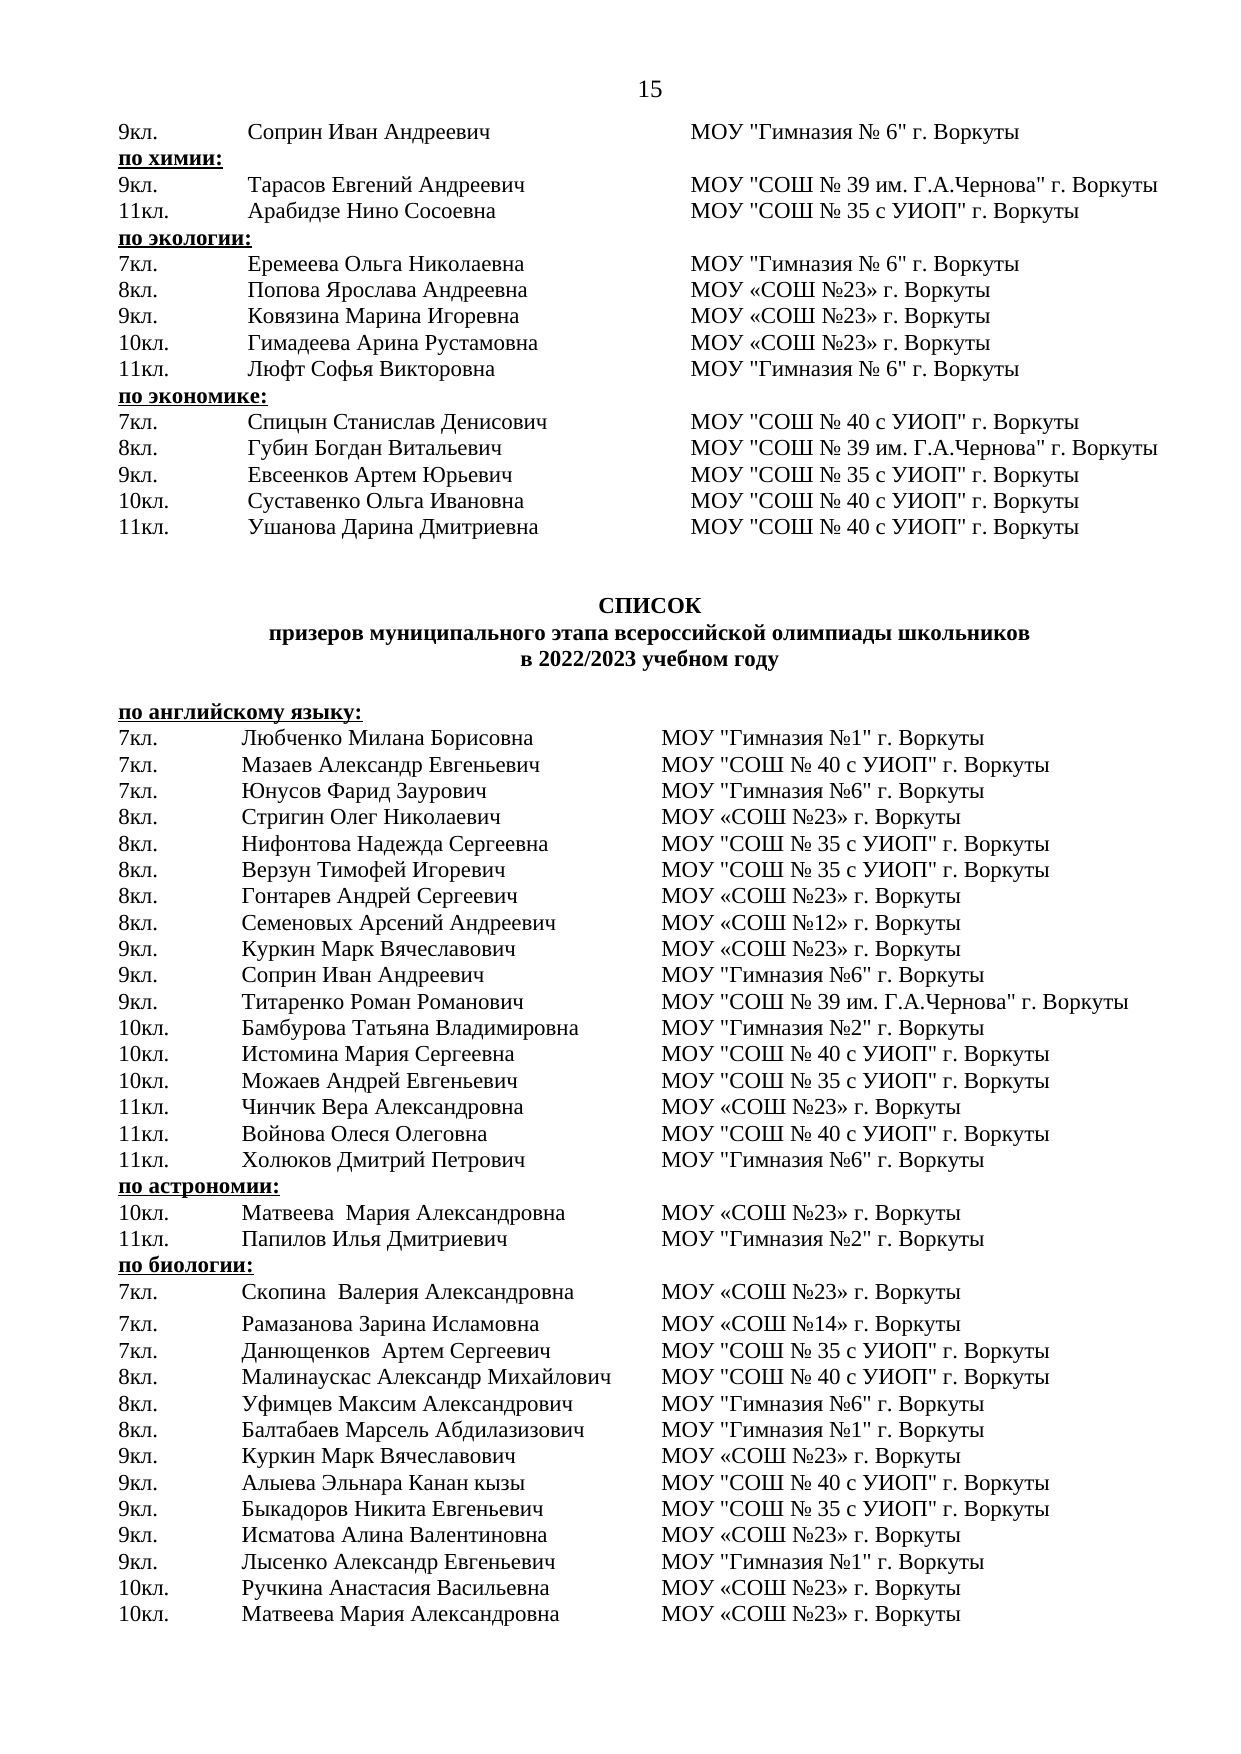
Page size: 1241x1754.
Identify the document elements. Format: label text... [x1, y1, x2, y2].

table_cell Нифонтова Надежда Сергеевна [230, 830, 650, 856]
table_cell 7кл. [107, 1278, 230, 1311]
table_cell 11кл. [107, 197, 236, 223]
table_cell по экологии: [107, 224, 1192, 250]
table_cell 11кл. [107, 1146, 230, 1172]
table_cell 9кл. [107, 303, 236, 329]
table_cell 9кл. [107, 961, 230, 988]
table_cell Суставенко Ольга Ивановна [236, 487, 679, 513]
table_cell 9кл. [107, 1521, 230, 1548]
table_cell МОУ «СОШ №23» г. Воркуты [650, 1600, 1188, 1627]
table_cell 11кл. [107, 1120, 230, 1146]
table_cell 9кл. [107, 1495, 230, 1521]
table_cell МОУ "СОШ № 39 им. Г.А.Чернова" г. Воркуты [650, 988, 1188, 1014]
table_cell Любченко Милана Борисовна [230, 724, 650, 751]
table_cell 7кл. [107, 724, 230, 751]
table_cell Спицын Станислав Денисович [236, 408, 679, 434]
table_cell 10кл. [107, 1199, 230, 1225]
table_cell 10кл. [107, 1600, 230, 1627]
table_cell Ушанова Дарина Дмитриевна [236, 514, 679, 540]
table_cell Можаев Андрей Евгеньевич [230, 1067, 650, 1093]
table_cell Ковязина Марина Игоревна [236, 303, 679, 329]
table_cell МОУ "СОШ № 35 с УИОП" г. Воркуты [650, 1067, 1188, 1093]
table_cell МОУ «СОШ №23» г. Воркуты [679, 276, 1192, 303]
table_cell 10кл. [107, 1574, 230, 1600]
table_cell 8кл. [107, 1390, 230, 1416]
table_cell МОУ "Гимназия №6" г. Воркуты [650, 1390, 1188, 1416]
table_cell Малинаускас Александр Михайлович [230, 1363, 650, 1389]
table_cell Данющенков Артем Сергеевич [230, 1337, 650, 1363]
table_cell 9кл. [107, 1442, 230, 1469]
table_cell МОУ "СОШ № 35 с УИОП" г. Воркуты [650, 1337, 1188, 1363]
table_cell Тарасов Евгений Андреевич [236, 171, 679, 197]
table_cell МОУ «СОШ №12» г. Воркуты [650, 909, 1188, 935]
table_cell Юнусов Фарид Заурович [230, 777, 650, 803]
table_cell 10кл. [107, 1014, 230, 1041]
table_cell 8кл. [107, 1363, 230, 1389]
table_cell МОУ «СОШ №23» г. Воркуты [650, 935, 1188, 961]
table_cell 8кл. [107, 276, 236, 303]
table_cell Семеновых Арсений Андреевич [230, 909, 650, 935]
table_cell Бамбурова Татьяна Владимировна [230, 1014, 650, 1041]
table_cell МОУ "СОШ № 35 с УИОП" г. Воркуты [650, 1495, 1188, 1521]
table_cell МОУ "СОШ № 40 с УИОП" г. Воркуты [650, 1041, 1188, 1067]
table_cell 11кл. [107, 1225, 230, 1251]
table_cell 7кл. [107, 751, 230, 777]
table_cell Войнова Олеся Олеговна [230, 1120, 650, 1146]
table_cell МОУ "Гимназия №6" г. Воркуты [650, 961, 1188, 988]
table_cell МОУ "СОШ № 40 с УИОП" г. Воркуты [650, 751, 1188, 777]
table_cell 11кл. [107, 514, 236, 540]
table_cell 9кл. [107, 935, 230, 961]
table_cell МОУ "Гимназия №6" г. Воркуты [650, 1146, 1188, 1172]
table_cell 7кл. [107, 1311, 230, 1337]
table_cell по биологии: [107, 1251, 1188, 1278]
table_cell по химии: [107, 145, 1192, 171]
table_cell Уфимцев Максим Александрович [230, 1390, 650, 1416]
table_cell Еремеева Ольга Николаевна [236, 250, 679, 276]
table_cell Соприн Иван Андреевич [236, 118, 679, 144]
table_cell по экономике: [107, 382, 1192, 408]
table_cell МОУ «СОШ №23» г. Воркуты [650, 803, 1188, 830]
table_cell МОУ «СОШ №14» г. Воркуты [650, 1311, 1188, 1337]
table_cell МОУ «СОШ №23» г. Воркуты [650, 1278, 1188, 1311]
table_cell 7кл. [107, 1337, 230, 1363]
text СПИСОК [118, 592, 1181, 619]
table_cell МОУ "Гимназия №1" г. Воркуты [650, 724, 1188, 751]
table_cell Арабидзе Нино Сосоевна [236, 197, 679, 223]
table_cell МОУ "СОШ № 39 им. Г.А.Чернова" г. Воркуты [679, 171, 1192, 197]
table_cell 9кл. [107, 171, 236, 197]
table_cell Мазаев Александр Евгеньевич [230, 751, 650, 777]
table_cell по астрономии: [107, 1172, 1188, 1199]
table_cell 8кл. [107, 883, 230, 909]
table_cell 8кл. [107, 830, 230, 856]
table_cell Рамазанова Зарина Исламовна [230, 1311, 650, 1337]
table_cell Быкадоров Никита Евгеньевич [230, 1495, 650, 1521]
table_cell Верзун Тимофей Игоревич [230, 856, 650, 882]
table_cell МОУ "СОШ № 40 с УИОП" г. Воркуты [679, 408, 1192, 434]
table_cell Папилов Илья Дмитриевич [230, 1225, 650, 1251]
table_cell МОУ "СОШ № 40 с УИОП" г. Воркуты [650, 1120, 1188, 1146]
table_cell 10кл. [107, 1041, 230, 1067]
table_cell Евсеенков Артем Юрьевич [236, 461, 679, 487]
table_cell Титаренко Роман Романович [230, 988, 650, 1014]
text призеров муниципального этапа всероссийской олимпиады школьников [118, 619, 1181, 645]
table_cell МОУ "СОШ № 35 с УИОП" г. Воркуты [679, 461, 1192, 487]
table_cell МОУ "Гимназия № 6" г. Воркуты [679, 250, 1192, 276]
table_cell Алыева Эльнара Канан кызы [230, 1469, 650, 1495]
table_cell 10кл. [107, 487, 236, 513]
table_cell 9кл. [107, 461, 236, 487]
table_cell МОУ "СОШ № 39 им. Г.А.Чернова" г. Воркуты [679, 434, 1192, 461]
table_cell Попова Ярослава Андреевна [236, 276, 679, 303]
table_cell Чинчик Вера Александровна [230, 1093, 650, 1119]
table_cell МОУ "СОШ № 40 с УИОП" г. Воркуты [650, 1363, 1188, 1389]
table_cell 9кл. [107, 988, 230, 1014]
table_cell МОУ «СОШ №23» г. Воркуты [650, 1093, 1188, 1119]
table_header по английскому языку: [107, 698, 1188, 724]
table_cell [679, 118, 1192, 144]
table_cell 9кл. [107, 1469, 230, 1495]
table_cell 11кл. [107, 1093, 230, 1119]
table_cell Холюков Дмитрий Петрович [230, 1146, 650, 1172]
table_cell МОУ "Гимназия №6" г. Воркуты [650, 777, 1188, 803]
table_cell Ручкина Анастасия Васильевна [230, 1574, 650, 1600]
table_cell МОУ "Гимназия №2" г. Воркуты [650, 1225, 1188, 1251]
table_cell Куркин Марк Вячеславович [230, 935, 650, 961]
table_cell МОУ "СОШ № 35 с УИОП" г. Воркуты [650, 830, 1188, 856]
table_cell Исматова Алина Валентиновна [230, 1521, 650, 1548]
table_cell МОУ «СОШ №23» г. Воркуты [650, 1574, 1188, 1600]
table_cell 8кл. [107, 909, 230, 935]
table_cell Куркин Марк Вячеславович [230, 1442, 650, 1469]
table_cell 10кл. [107, 1067, 230, 1093]
table_cell МОУ «СОШ №23» г. Воркуты [679, 303, 1192, 329]
table_cell Матвеева Мария Александровна [230, 1199, 650, 1225]
table_cell МОУ "СОШ № 40 с УИОП" г. Воркуты [679, 487, 1192, 513]
table_cell Гимадеева Арина Рустамовна [236, 329, 679, 355]
table_cell 8кл. [107, 803, 230, 830]
text в 2022/2023 учебном году [118, 645, 1181, 672]
table_cell 7кл. [107, 408, 236, 434]
table_cell 8кл. [107, 434, 236, 461]
table_cell МОУ "Гимназия №2" г. Воркуты [650, 1014, 1188, 1041]
table_cell 9кл. [107, 1548, 230, 1574]
table_cell МОУ "Гимназия №1" г. Воркуты [650, 1416, 1188, 1442]
table_cell МОУ "СОШ № 35 с УИОП" г. Воркуты [679, 197, 1192, 223]
table_cell Матвеева Мария Александровна [230, 1600, 650, 1627]
table_cell 7кл. [107, 777, 230, 803]
table_cell МОУ «СОШ №23» г. Воркуты [650, 883, 1188, 909]
table_cell МОУ «СОШ №23» г. Воркуты [679, 329, 1192, 355]
table_cell МОУ «СОШ №23» г. Воркуты [650, 1521, 1188, 1548]
table_cell Соприн Иван Андреевич [230, 961, 650, 988]
table_cell МОУ "Гимназия №1" г. Воркуты [650, 1548, 1188, 1574]
table_cell Лысенко Александр Евгеньевич [230, 1548, 650, 1574]
table_cell Гонтарев Андрей Сергеевич [230, 883, 650, 909]
table_cell 11кл. [107, 355, 236, 382]
table_cell 8кл. [107, 1416, 230, 1442]
table_cell МОУ "Гимназия № 6" г. Воркуты [679, 355, 1192, 382]
table_cell Стригин Олег Николаевич [230, 803, 650, 830]
table_cell 7кл. [107, 250, 236, 276]
table_cell Скопина Валерия Александровна [230, 1278, 650, 1311]
table_cell 8кл. [107, 856, 230, 882]
table_cell Люфт Софья Викторовна [236, 355, 679, 382]
table_cell МОУ "СОШ № 35 с УИОП" г. Воркуты [650, 856, 1188, 882]
table_cell МОУ "СОШ № 40 с УИОП" г. Воркуты [650, 1469, 1188, 1495]
table_cell Губин Богдан Витальевич [236, 434, 679, 461]
table_cell Балтабаев Марсель Абдилазизович [230, 1416, 650, 1442]
table_cell МОУ "СОШ № 40 с УИОП" г. Воркуты [679, 514, 1192, 540]
table_cell МОУ «СОШ №23» г. Воркуты [650, 1442, 1188, 1469]
table_cell 9кл. [107, 118, 236, 144]
table_cell МОУ «СОШ №23» г. Воркуты [650, 1199, 1188, 1225]
table_cell 10кл. [107, 329, 236, 355]
table_cell Истомина Мария Сергеевна [230, 1041, 650, 1067]
